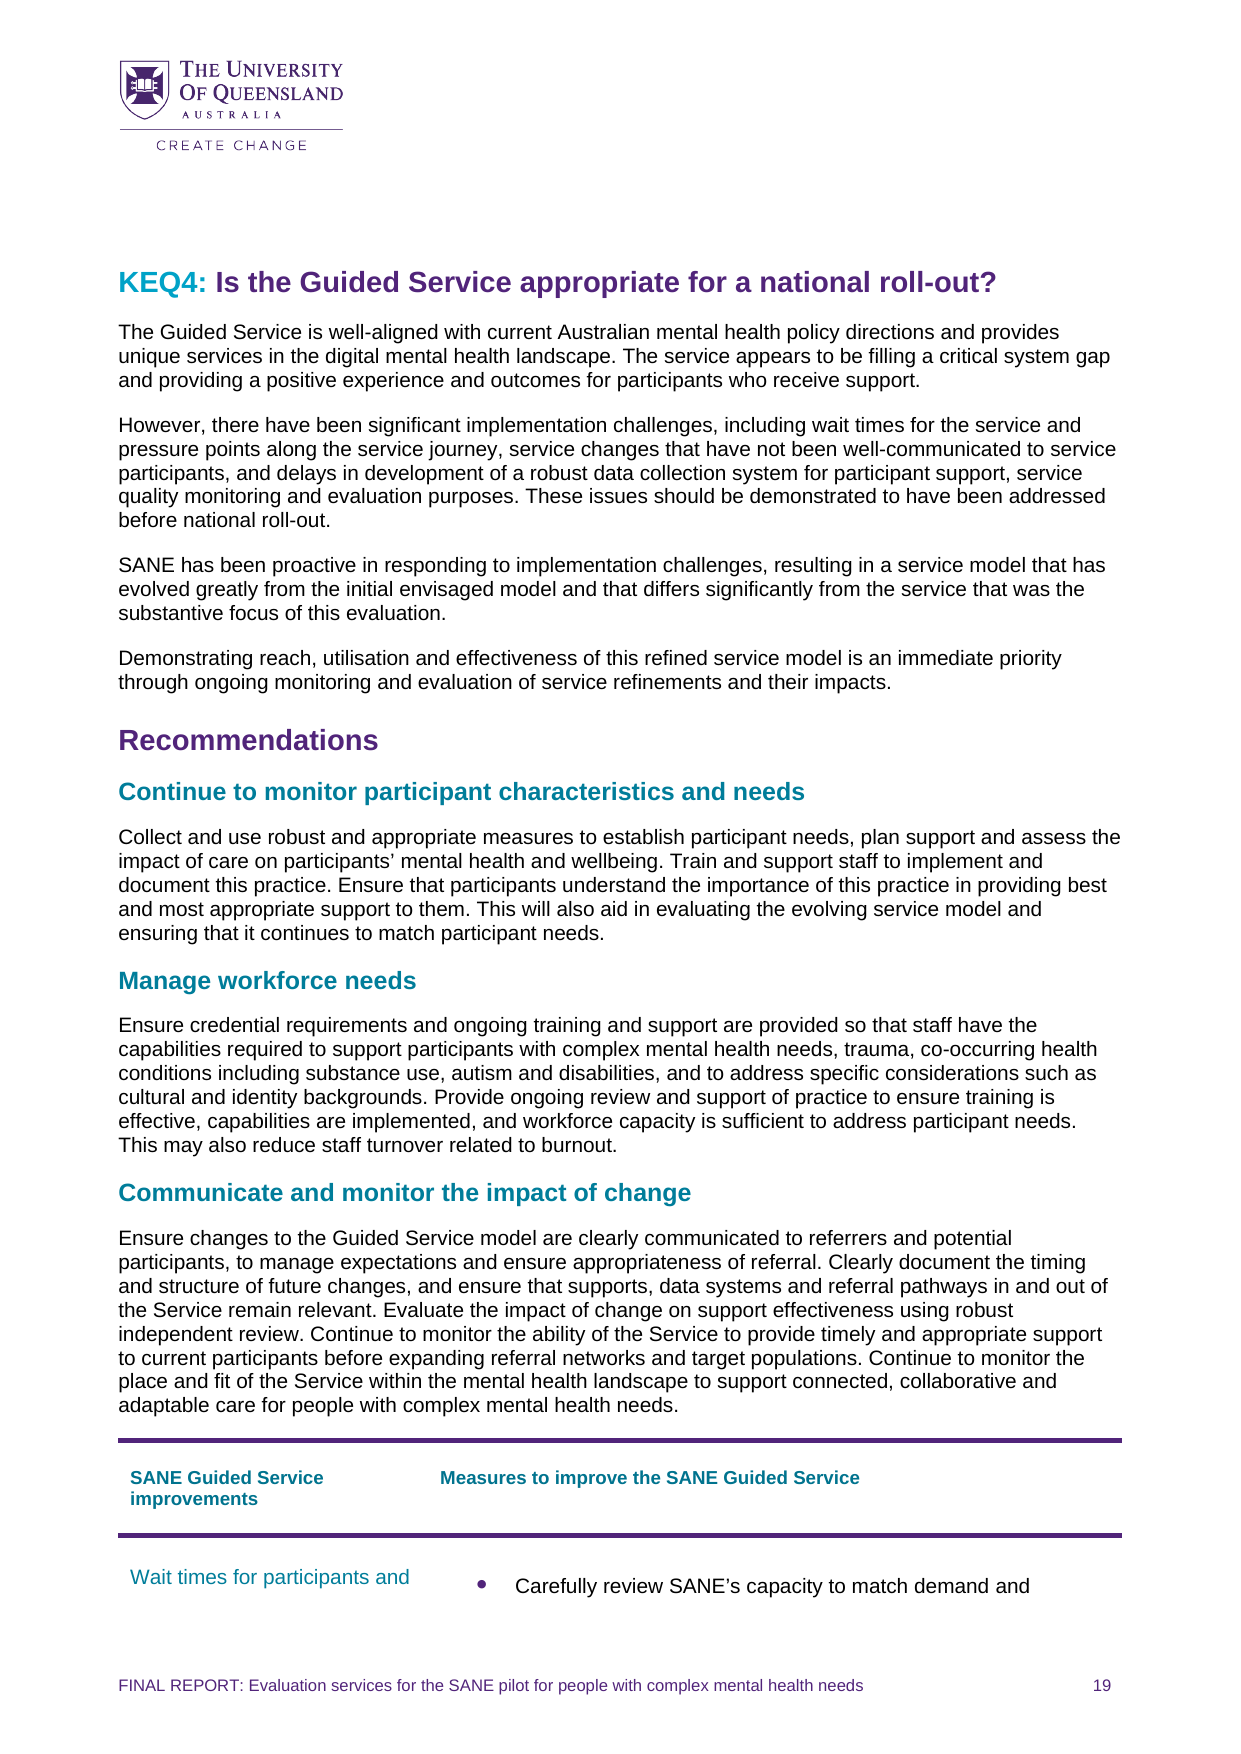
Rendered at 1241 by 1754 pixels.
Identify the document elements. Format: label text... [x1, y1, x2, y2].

subtitle Manage workforce needs [118, 966, 1122, 994]
subtitle KEQ4: Is the Guided Service appropriate for a national roll-out? [118, 265, 1122, 299]
table_header SANE Guided Service improvements [118, 1443, 428, 1533]
text Collect and use robust and appropriate measures to establish participant needs, plan support and assess the impact of care on participants’ mental health and wellbeing. Train and support staff to implement and document this practice. Ensure that participants understand the importance of this practice in providing best and most appropriate support to them. This will also aid in evaluating the evolving service model and ensuring that it continues to match participant needs. [118, 825, 1122, 945]
subtitle Continue to monitor participant characteristics and needs [118, 777, 1122, 806]
text Demonstrating reach, utilisation and effectiveness of this refined service model is an immediate priority through ongoing monitoring and evaluation of service refinements and their impacts. [118, 646, 1122, 694]
text Ensure changes to the Guided Service model are clearly communicated to referrers and potential participants, to manage expectations and ensure appropriateness of referral. Clearly document the timing and structure of future changes, and ensure that supports, data systems and referral pathways in and out of the Service remain relevant. Evaluate the impact of change on support effectiveness using robust independent review. Continue to monitor the ability of the Service to provide timely and appropriate support to current participants before expanding referral networks and target populations. Continue to monitor the place and fit of the Service within the mental health landscape to support connected, collaborative and adaptable care for people with complex mental health needs. [118, 1226, 1122, 1417]
text However, there have been significant implementation challenges, including wait times for the service and pressure points along the service journey, service changes that have not been well-communicated to service participants, and delays in development of a robust data collection system for participant support, service quality monitoring and evaluation purposes. These issues should be demonstrated to have been addressed before national roll-out. [118, 412, 1122, 532]
table_header Measures to improve the SANE Guided Service [428, 1443, 1122, 1533]
subtitle Recommendations [118, 723, 1122, 756]
text The Guided Service is well-aligned with current Australian mental health policy directions and provides unique services in the digital mental health landscape. The service appears to be filling a critical system gap and providing a positive experience and outcomes for participants who receive support. [118, 320, 1122, 392]
picture [118, 59, 345, 153]
subtitle Communicate and monitor the impact of change [118, 1178, 1122, 1207]
text SANE has been proactive in responding to implementation challenges, resulting in a service model that has evolved greatly from the initial envisaged model and that differs significantly from the service that was the substantive focus of this evaluation. [118, 553, 1122, 625]
table_cell Wait times for participants and service pressure points [118, 1538, 428, 1623]
text Ensure credential requirements and ongoing training and support are provided so that staff have the capabilities required to support participants with complex mental health needs, trauma, co-occurring health conditions including substance use, autism and disabilities, and to address specific considerations such as cultural and identity backgrounds. Provide ongoing review and support of practice to ensure training is effective, capabilities are implemented, and workforce capacity is sufficient to address participant needs. This may also reduce staff turnover related to burnout. [118, 1013, 1122, 1157]
